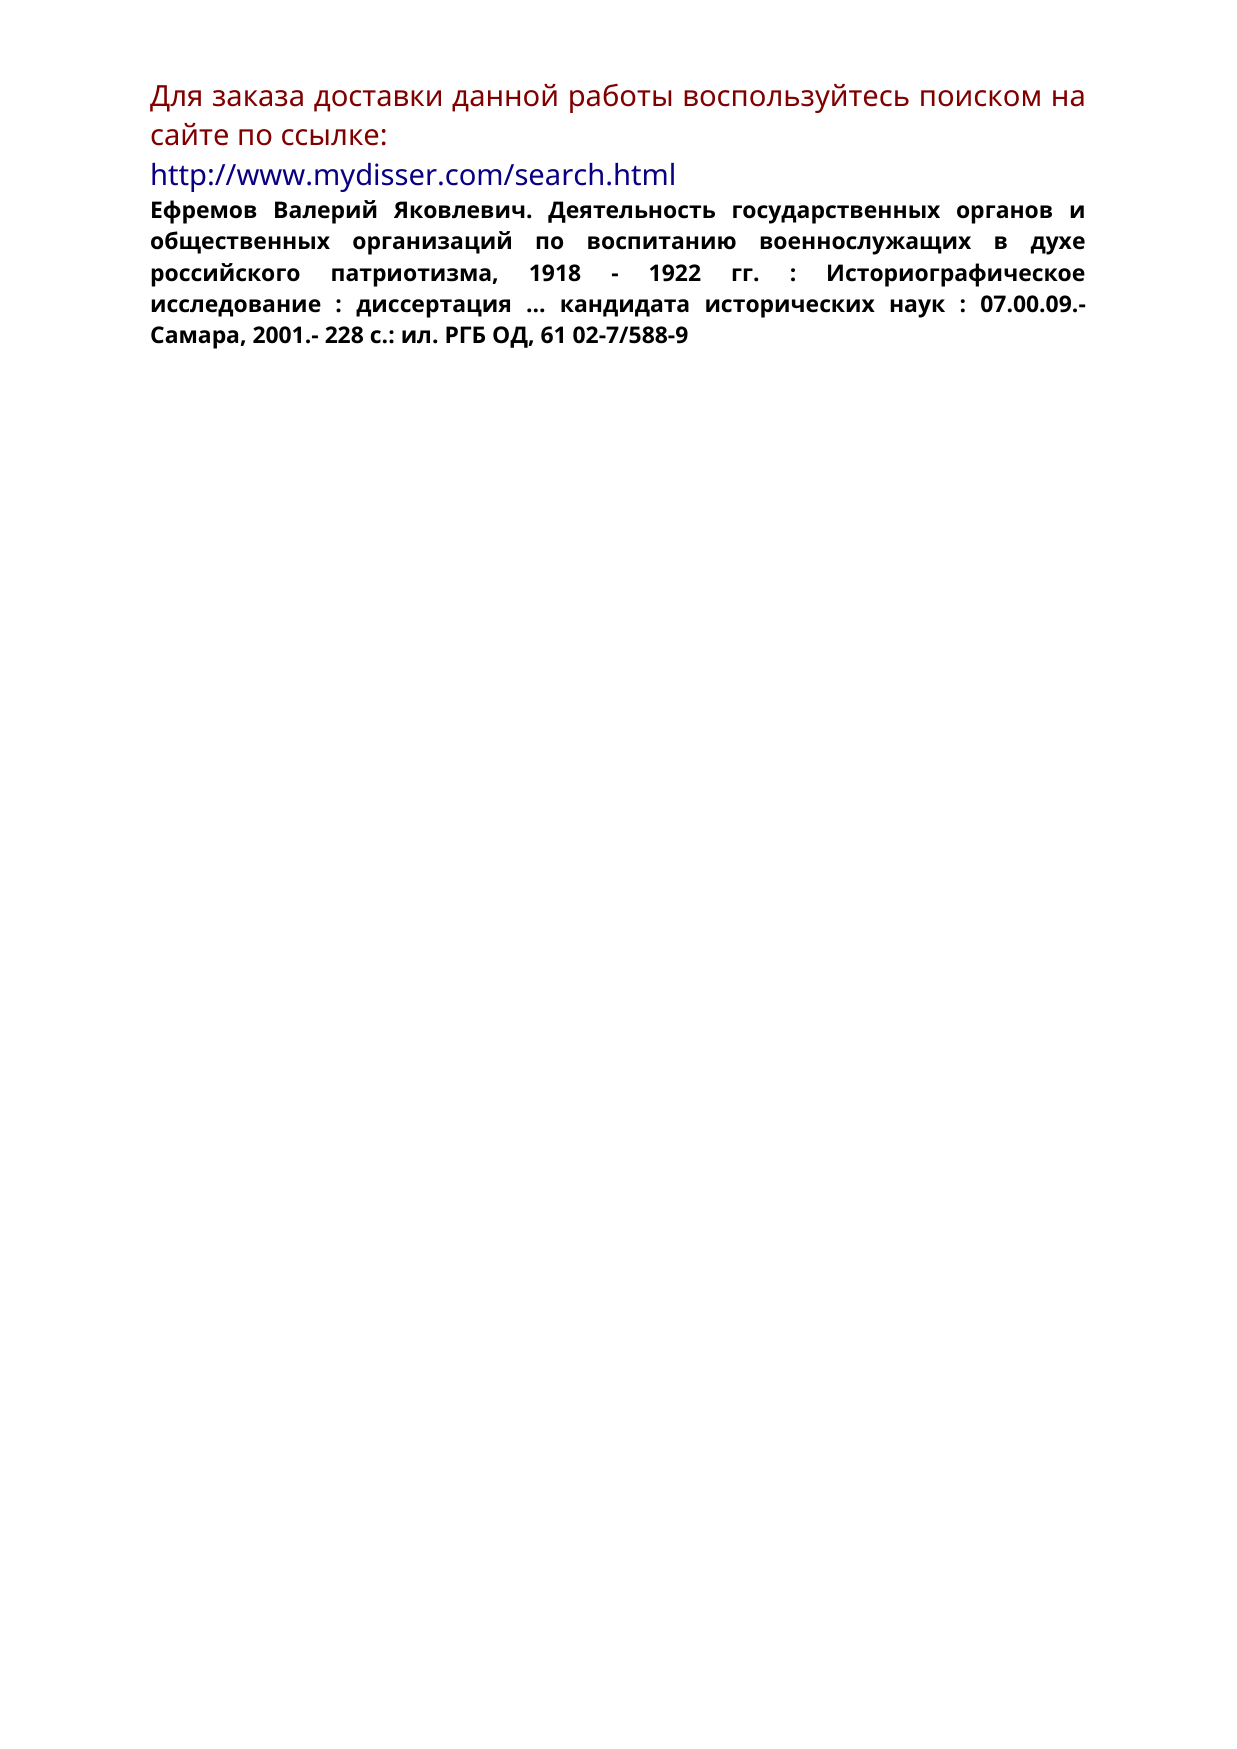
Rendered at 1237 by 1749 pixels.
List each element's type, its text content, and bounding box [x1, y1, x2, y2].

text Ефремов Валерий Яковлевич. Деятельность государственных органов и общественных организаций по воспитанию военнослужащих в духе российского патриотизма, 1918 - 1922 гг. : Историографическое исследование : диссертация ... кандидата исторических наук : 07.00.09.- Самара, 2001.- 228 с.: ил. РГБ ОД, 61 02-7/588-9 [150, 194, 1086, 350]
